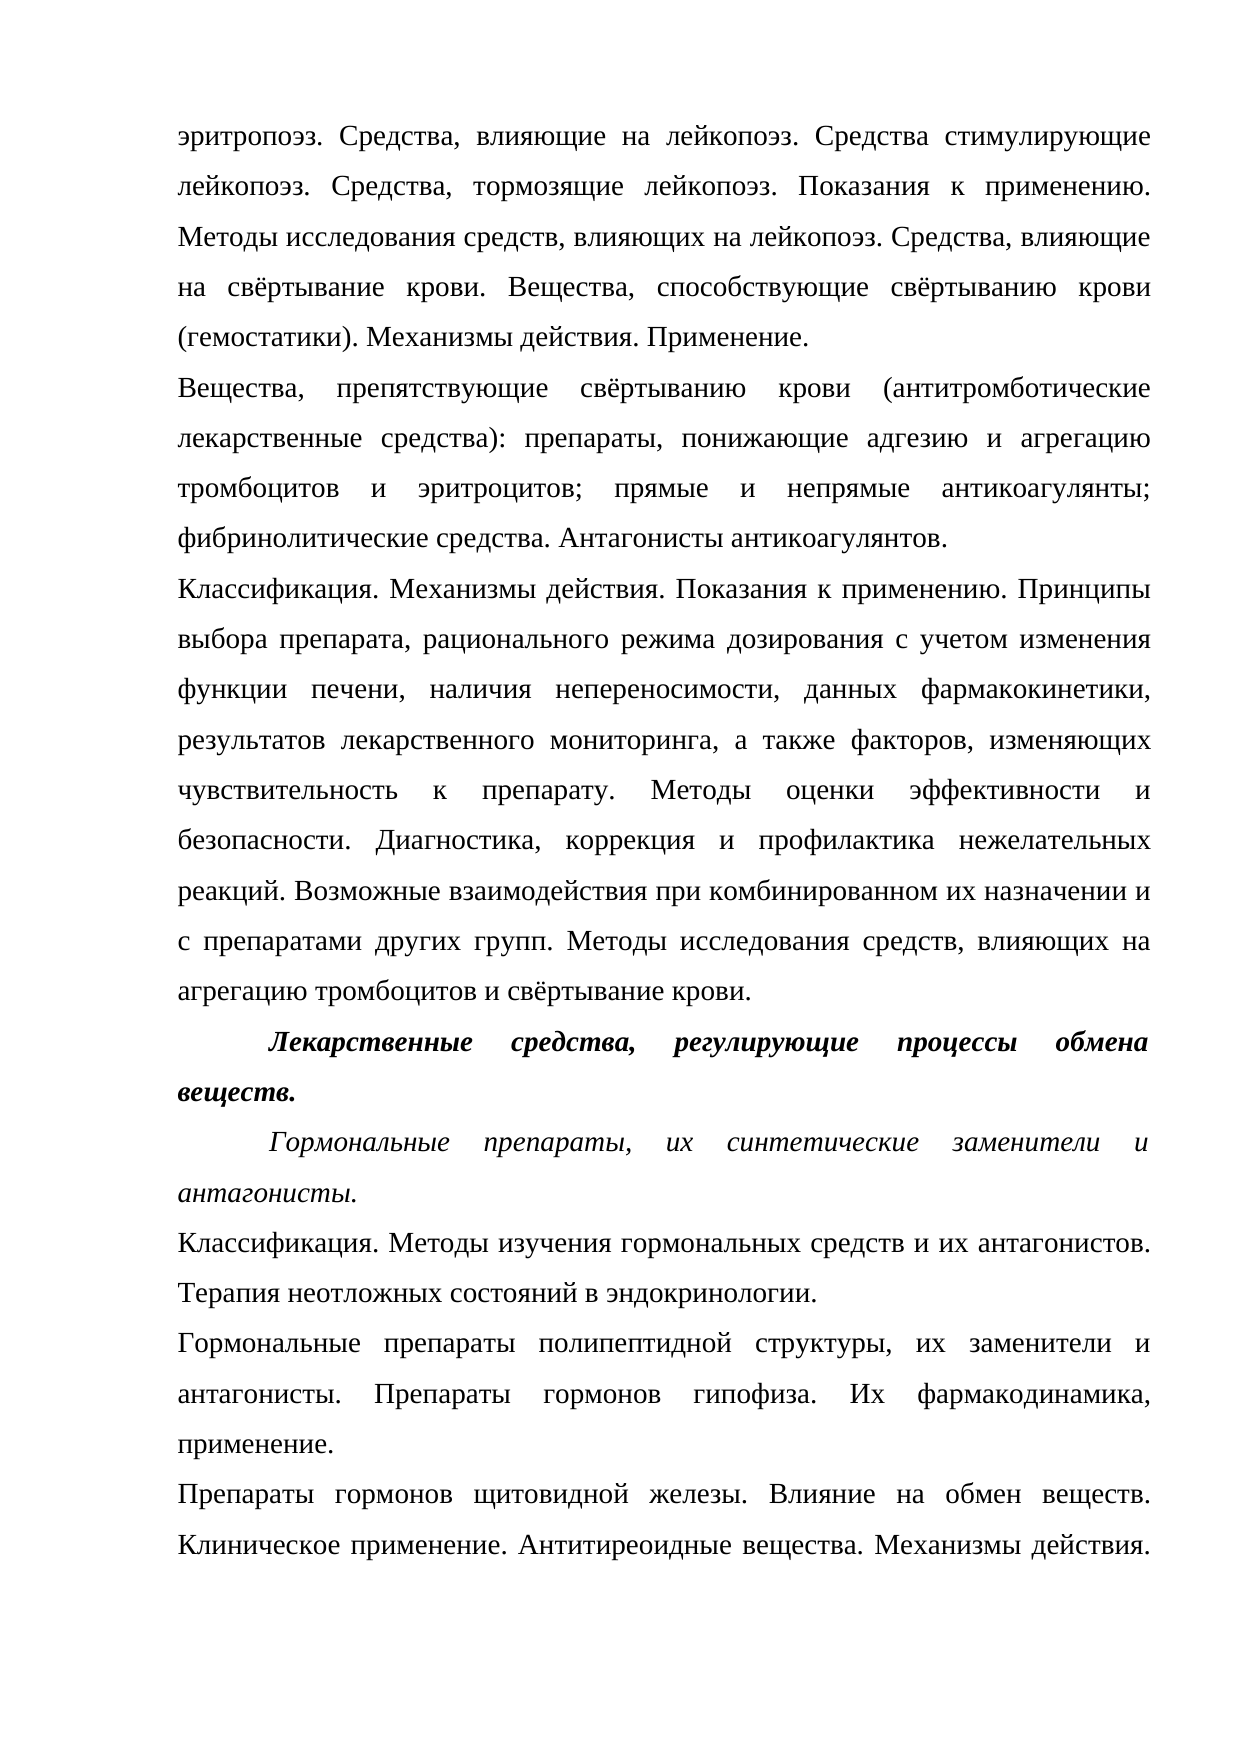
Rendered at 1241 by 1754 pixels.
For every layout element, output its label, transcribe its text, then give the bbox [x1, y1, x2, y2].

text Классификация. Методы изучения гормональных средств и их антагонистов. Терапия неотложных состояний в эндокринологии. [177, 1225, 1152, 1309]
text Гормональные препараты полипептидной структуры, их заменители и антагонисты. Препараты гормонов гипофиза. Их фармакодинамика, применение. [177, 1326, 1152, 1460]
text Классификация. Механизмы действия. Показания к применению. Принципы выбора препарата, рационального режима дозирования с учетом изменения функции печени, наличия непереносимости, данных фармакокинетики, результатов лекарственного мониторинга, а также факторов, изменяющих чувствительность к препарату. Методы оценки эффективности и безопасности. Диагностика, коррекция и профилактика нежелательных реакций. Возможные взаимодействия при комбинированном их назначении и с препаратами других групп. Методы исследования средств, влияющих на агрегацию тромбоцитов и свёртывание крови. [177, 571, 1152, 1007]
text Лекарственные средства, регулирующие процессы обмена веществ. [177, 1024, 1152, 1108]
text Вещества, препятствующие свёртыванию крови (антитромботические лекарственные средства): препараты, понижающие адгезию и агрегацию тромбоцитов и эритроцитов; прямые и непрямые антикоагулянты; фибринолитические средства. Антагонисты антикоагулянтов. [177, 370, 1152, 554]
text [177, 1477, 1152, 1560]
text Гормональные препараты, их синтетические заменители и антагонисты. [177, 1124, 1152, 1208]
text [177, 118, 1152, 353]
